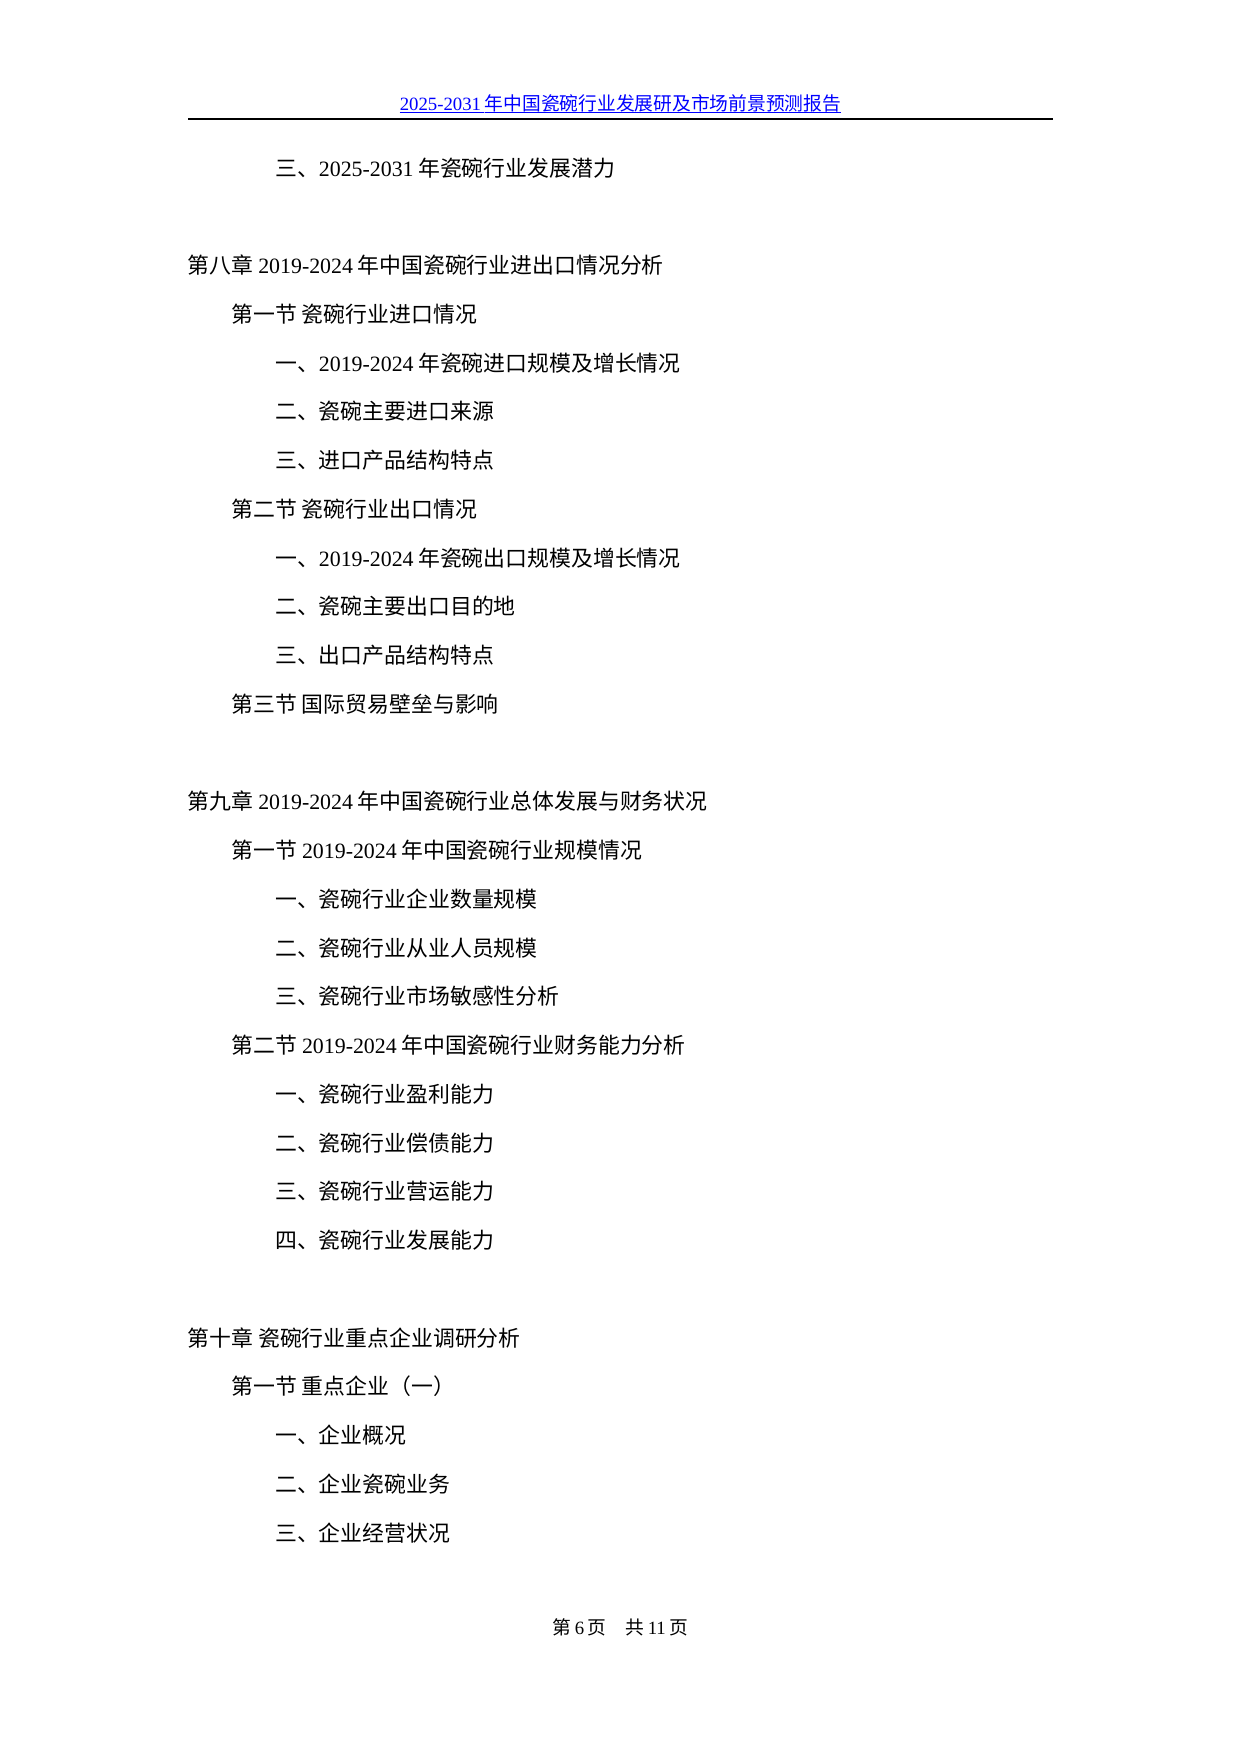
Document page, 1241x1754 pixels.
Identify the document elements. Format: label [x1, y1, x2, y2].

text [187, 150, 1053, 1548]
